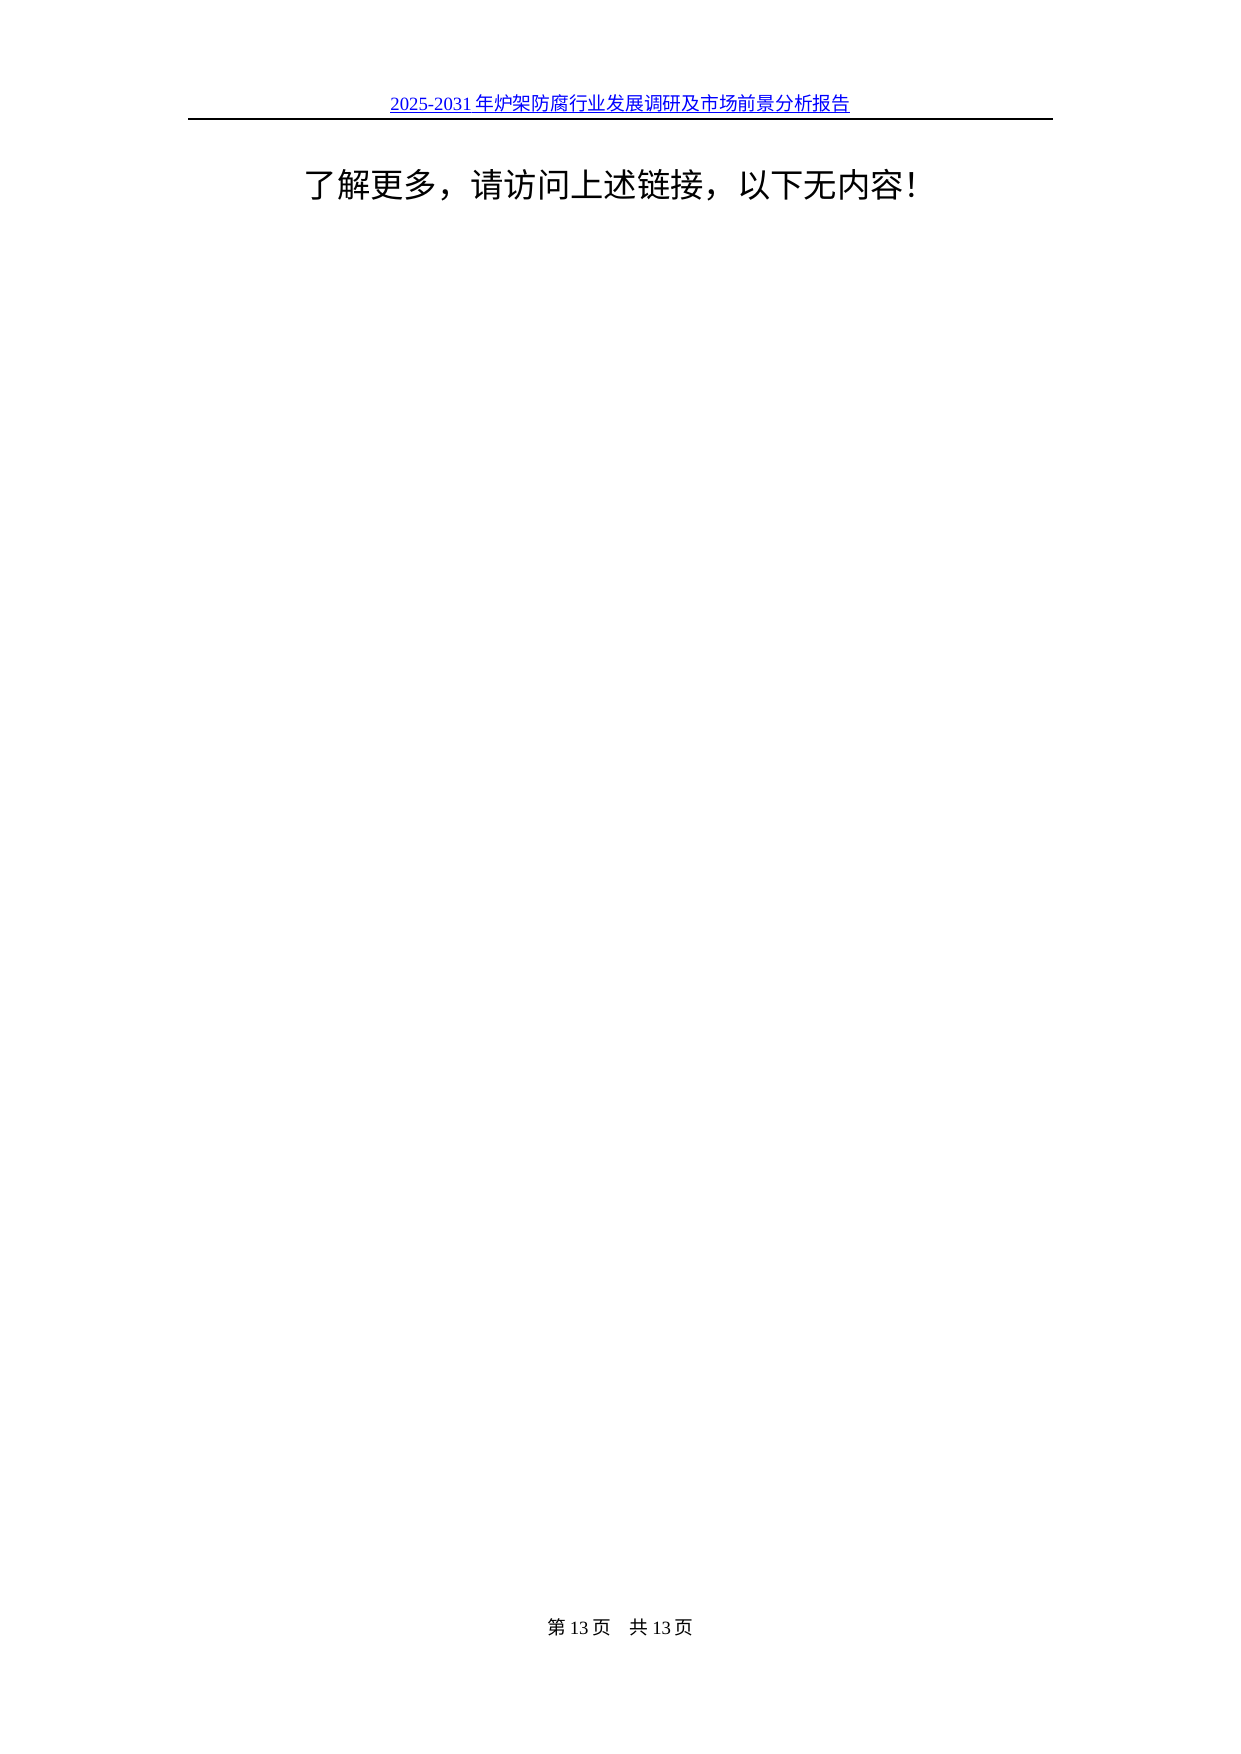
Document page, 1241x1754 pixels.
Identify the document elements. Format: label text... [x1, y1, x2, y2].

title 了解更多，请访问上述链接，以下无内容！ [187, 150, 1053, 215]
